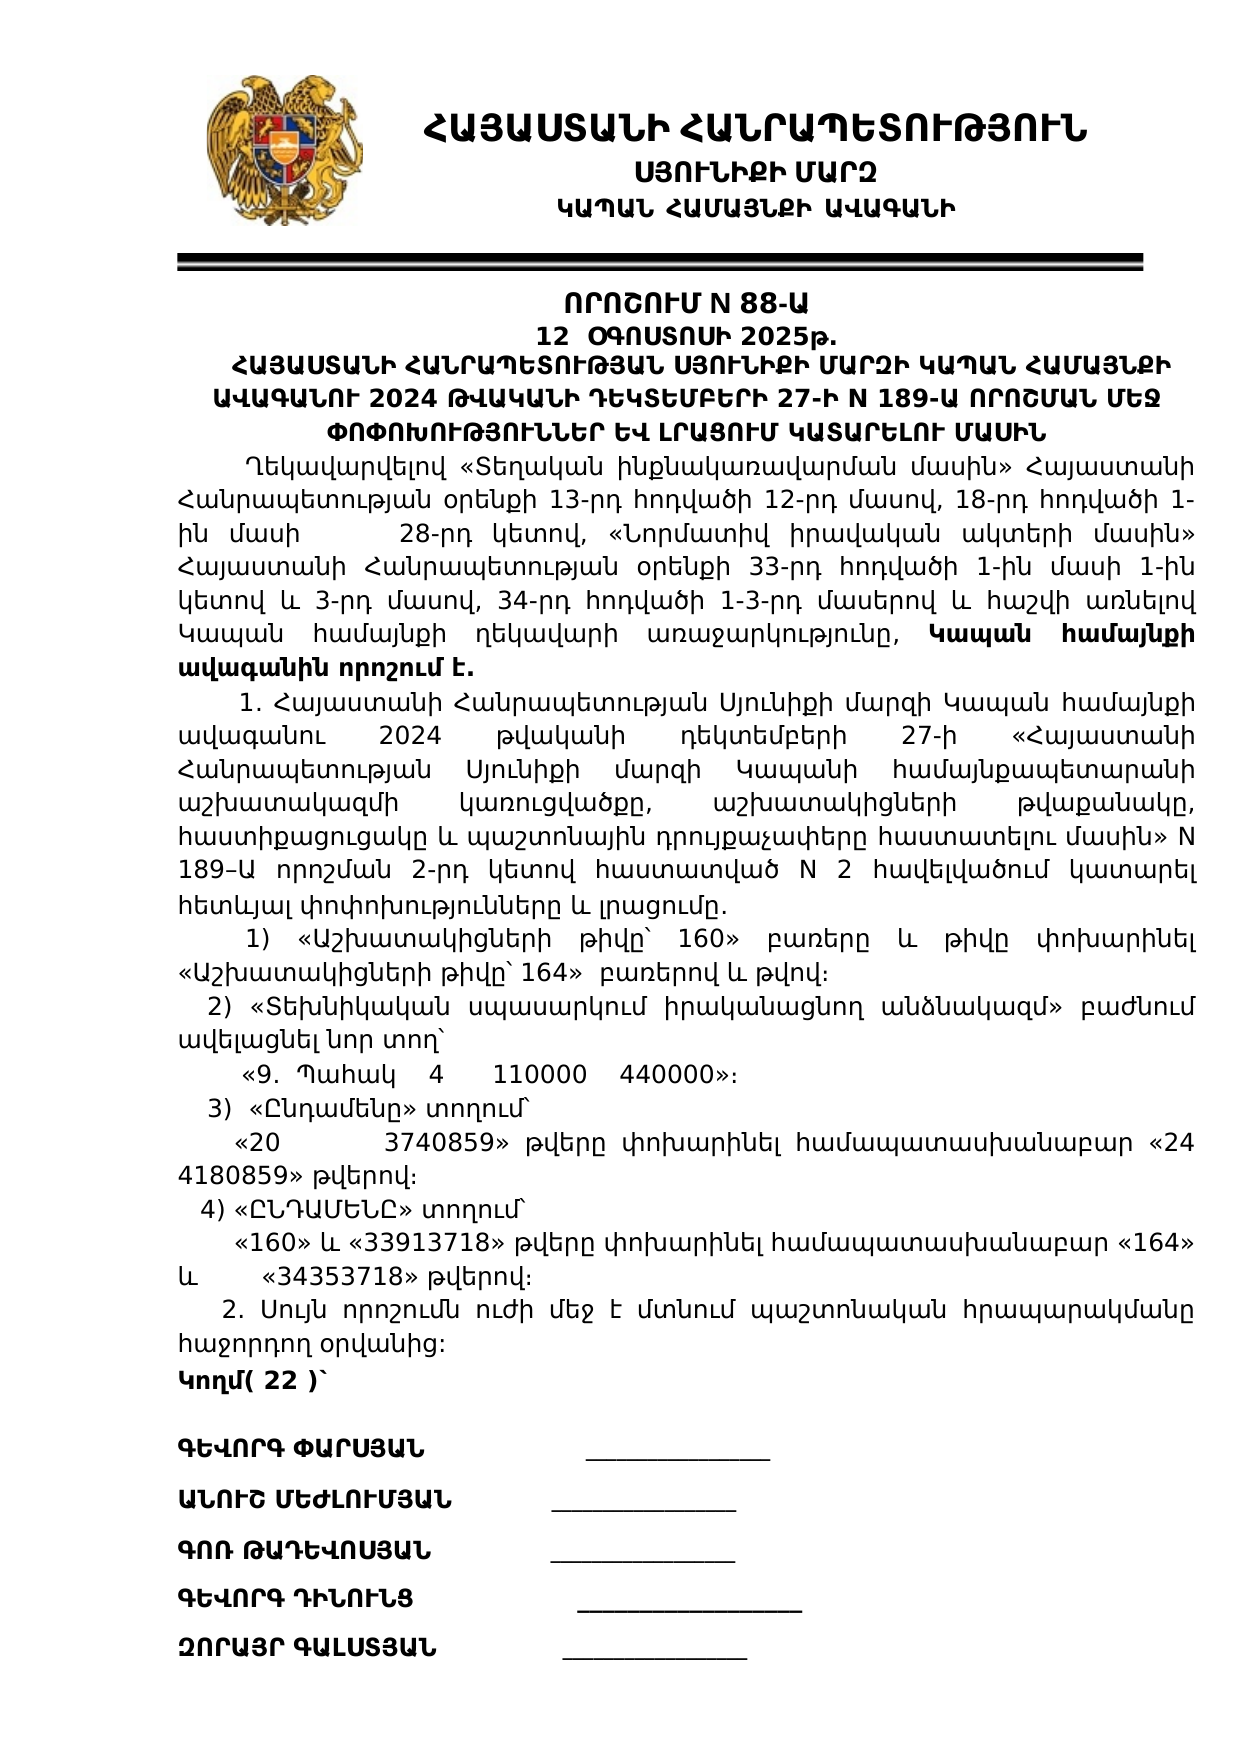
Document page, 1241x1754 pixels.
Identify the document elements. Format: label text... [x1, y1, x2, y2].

picture [206, 75, 363, 226]
text ՀԱՅԱՍՏԱՆԻ ՀԱՆՐԱՊԵՏՈՒԹՅԱՆ ՍՅՈՒՆԻՔԻ ՄԱՐԶԻ ԿԱՊԱՆ ՀԱՄԱՅՆՔԻ ԱՎԱԳԱՆՈՒ 2024 ԹՎԱԿԱՆԻ ԴԵԿՏԵՄԲԵՐԻ 27-Ի N 189-Ա ՈՐՈՇՄԱՆ ՄԵՋ ՓՈՓՈԽՈՒԹՅՈՒՆՆԵՐ ԵՎ ԼՐԱՑՈՒՄ ԿԱՏԱՐԵԼՈՒ ՄԱՍԻՆ [177, 351, 1196, 447]
text 12 ՕԳՈՍՏՈՍԻ 2025թ. [177, 322, 1196, 351]
text Կողմ( 22 )` [177, 1362, 1196, 1397]
text 2. Սույն որոշումն ուժի մեջ է մտնում պաշտոնական հրապարակմանը հաջորդող օրվանից: [177, 1295, 1196, 1358]
text ՈՐՈՇՈՒՄ N 88-Ա [177, 283, 1196, 322]
table_header ՀԱՅԱՍՏԱՆԻ ՀԱՆՐԱՊԵՏՈՒԹՅՈՒՆ ՍՅՈՒՆԻՔԻ ՄԱՐԶ ԿԱՊԱՆ ՀԱՄԱՅՆՔԻ ԱՎԱԳԱՆԻ [368, 74, 1143, 252]
text Ղեկավարվելով «Տեղական ինքնակառավարման մասին» Հայաստանի Հանրապետության օրենքի 13-րդ հոդվածի 12-րդ մասով, 18-րդ հոդվածի 1-ին մասի 28-րդ կետով, «Նորմատիվ իրավական ակտերի մասին» Հայաստանի Հանրապետության օրենքի 33-րդ հոդվածի 1-ին մասի 1-ին կետով և 3-րդ մասով, 34-րդ հոդվածի 1-3-րդ մասերով և հաշվի առնելով Կապան համայնքի ղեկավարի առաջարկությունը, Կապան համայնքի ավագանին որոշում է. [177, 452, 1196, 682]
text ԳԵՎՈՐԳ ԴԻՆՈՒՆՑ __________________ [177, 1584, 1196, 1613]
text ԳՈՌ ԹԱԴԵՎՈՍՅԱՆ __________________ [177, 1533, 1196, 1567]
text 1․ Հայաստանի Հանրապետության Սյունիքի մարզի Կապան համայնքի ավագանու 2024 թվականի դեկտեմբերի 27-ի «Հայաստանի Հանրապետության Սյունիքի մարզի Կապանի համայնքապետարանի աշխատակազմի կառուցվածքը, աշխատակիցների թվաքանակը, հաստիքացուցակը և պաշտոնային դրույքաչափերը հաստատելու մասին» N 189–Ա որոշման 2-րդ կետով հաստատված N 2 հավելվածում կատարել հետևյալ փոփոխությունները և լրացումը․ [177, 686, 1196, 920]
picture [177, 253, 1144, 271]
text «160» և «33913718» թվերը փոխարինել համապատասխանաբար «164» և «34353718» թվերով։ [177, 1228, 1196, 1291]
table_cell [176, 252, 1143, 283]
text ԳԵՎՈՐԳ ՓԱՐՍՅԱՆ __________________ [177, 1431, 1196, 1465]
text 1) «Աշխատակիցների թիվը՝ 160» բառերը և թիվը փոխարինել «Աշխատակիցների թիվը՝ 164» բառերով և թվով։ [177, 925, 1196, 987]
text «9․ Պահակ 4 110000 440000»։ [177, 1059, 1196, 1089]
table_header [176, 74, 368, 252]
text ԱՆՈՒՇ ՄԵԺԼՈՒՄՅԱՆ __________________ [177, 1482, 1196, 1516]
text 2) «Տեխնիկական սպասարկում իրականացնող անձնակազմ» բաժնում ավելացնել նոր տող՝ [177, 992, 1196, 1054]
text 3) «Ընդամենը» տողում՝ [177, 1094, 1196, 1123]
text ԶՈՐԱՅՐ ԳԱԼՍՏՅԱՆ __________________ [177, 1630, 1196, 1664]
text «20 3740859» թվերը փոխարինել համապատասխանաբար «24 4180859» թվերով։ [177, 1128, 1196, 1190]
text 4) «ԸՆԴԱՄԵՆԸ» տողում՝ [177, 1195, 1196, 1224]
